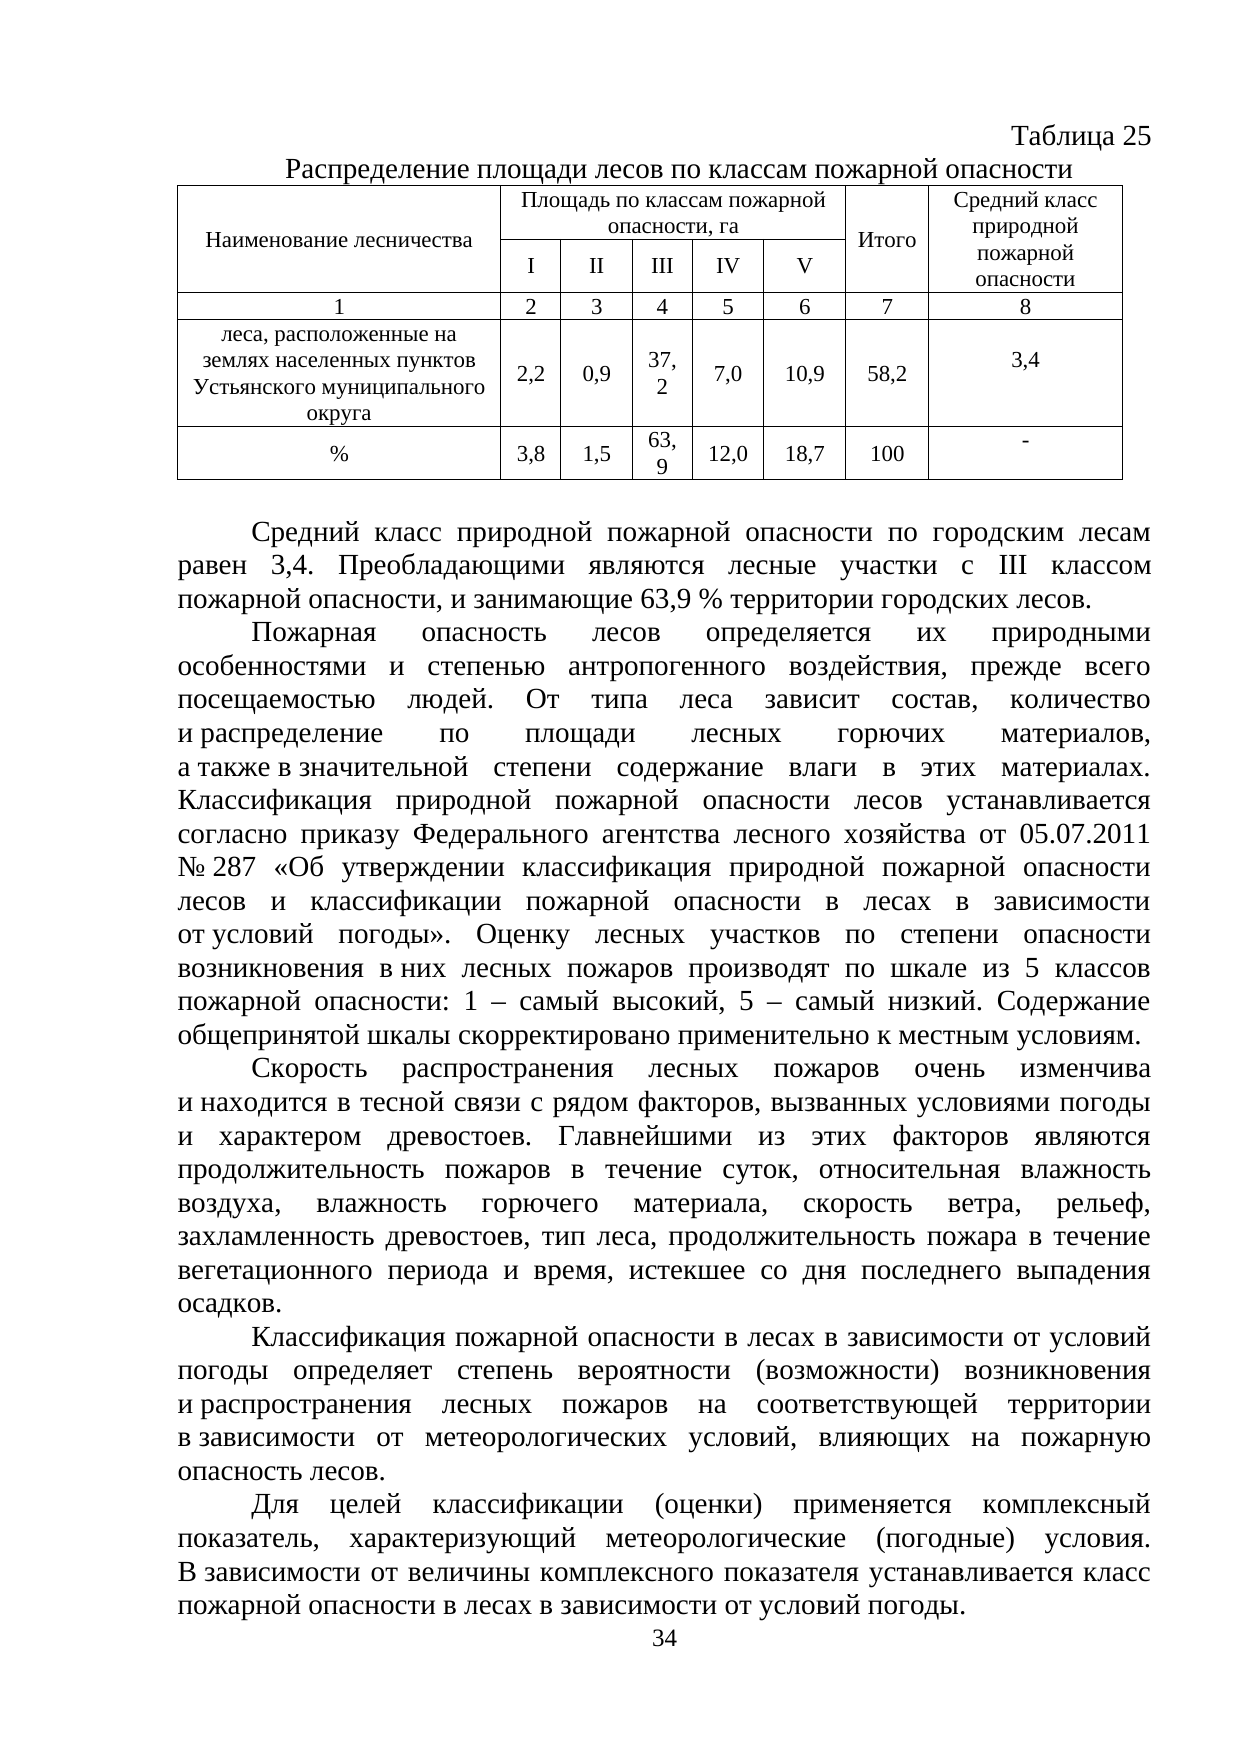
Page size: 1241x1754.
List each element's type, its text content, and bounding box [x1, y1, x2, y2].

table_cell 6 [764, 293, 845, 319]
table_cell 3,4 [929, 320, 1122, 426]
table_cell 7 [846, 293, 928, 319]
table_cell 3,8 [501, 427, 560, 479]
table_cell V [764, 240, 845, 292]
table_cell II [561, 240, 632, 292]
table_cell III [633, 240, 692, 292]
table_cell % [178, 427, 500, 479]
table_header Площадь по классам пожарной опасности, га [501, 186, 845, 239]
table_cell 58,2 [846, 320, 928, 426]
text Таблица 25 [177, 118, 1152, 152]
text Скорость распространения лесных пожаров очень изменчива и находится в тесной связи с рядом факторов, вызванных условиями погоды и характером древостоев. Главнейшими из этих факторов являются продолжительность пожаров в течение суток, относительная влажность воздуха, влажность горючего материала, скорость ветра, рельеф, захламленность древостоев, тип леса, продолжительность пожара в течение вегетационного периода и время, истекшее со дня последнего выпадения осадков. [177, 1051, 1152, 1319]
text Средний класс природной пожарной опасности по городским лесам равен 3,4. Преобладающими являются лесные участки с III классом пожарной опасности, и занимающие 63,9 % территории городских лесов. [177, 514, 1152, 614]
table_cell 37,2 [633, 320, 692, 426]
table_cell 100 [846, 427, 928, 479]
table_cell леса, расположенные на землях населенных пунктов Устьянского муниципального округа [178, 320, 500, 426]
table_cell 4 [633, 293, 692, 319]
table_header Итого [846, 186, 928, 292]
table_cell 5 [693, 293, 763, 319]
table_cell 7,0 [693, 320, 763, 426]
table_cell 0,9 [561, 320, 632, 426]
table_header Средний класс природной пожарной опасности [929, 186, 1122, 292]
text Распределение площади лесов по классам пожарной опасности [207, 152, 1152, 185]
table_cell 12,0 [693, 427, 763, 479]
text Пожарная опасность лесов определяется их природными особенностями и степенью антропогенного воздействия, прежде всего посещаемостью людей. От типа леса зависит состав, количество и распределение по площади лесных горючих материалов, а также в значительной степени содержание влаги в этих материалах. Классификация природной пожарной опасности лесов устанавливается согласно приказу Федерального агентства лесного хозяйства от 05.07.2011 № 287 «Об утверждении классификация природной пожарной опасности лесов и классификации пожарной опасности в лесах в зависимости от условий погоды». Оценку лесных участков по степени опасности возникновения в них лесных пожаров производят по шкале из 5 классов пожарной опасности: 1 – самый высокий, 5 – самый низкий. Содержание общепринятой шкалы скорректировано применительно к местным условиям. [177, 614, 1152, 1051]
table_cell 63,9 [633, 427, 692, 479]
table_cell 1,5 [561, 427, 632, 479]
table_cell 8 [929, 293, 1122, 319]
table_cell IV [693, 240, 763, 292]
table_cell 18,7 [764, 427, 845, 479]
text Для целей классификации (оценки) применяется комплексный показатель, характеризующий метеорологические (погодные) условия. В зависимости от величины комплексного показателя устанавливается класс пожарной опасности в лесах в зависимости от условий погоды. [177, 1487, 1152, 1621]
table_cell 2,2 [501, 320, 560, 426]
table_cell 1 [178, 293, 500, 319]
table_cell I [501, 240, 560, 292]
table_cell 10,9 [764, 320, 845, 426]
table_cell 2 [501, 293, 560, 319]
table_cell 3 [561, 293, 632, 319]
text Классификация пожарной опасности в лесах в зависимости от условий погоды определяет степень вероятности (возможности) возникновения и распространения лесных пожаров на соответствующей территории в зависимости от метеорологических условий, влияющих на пожарную опасность лесов. [177, 1319, 1152, 1487]
table_cell - [929, 427, 1122, 479]
table_header Наименование лесничества [178, 186, 500, 292]
